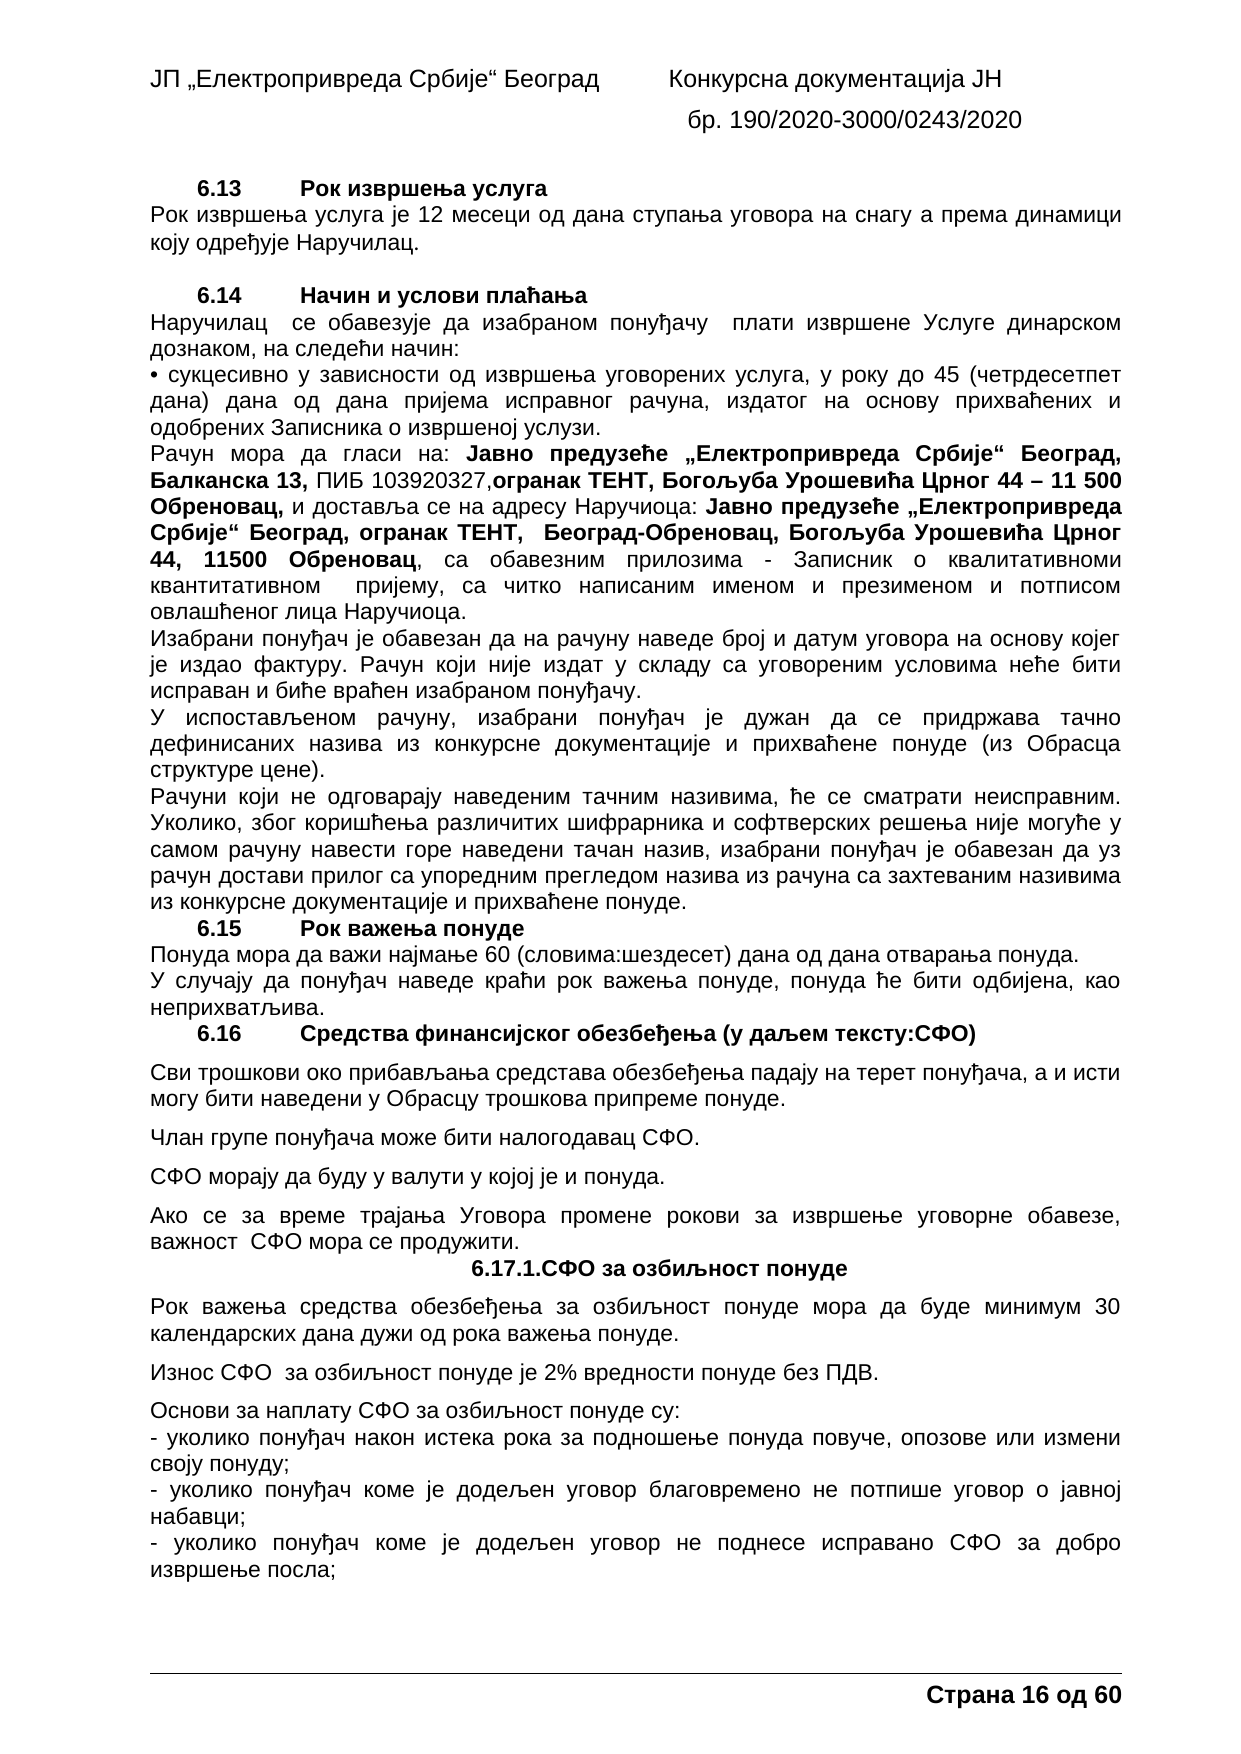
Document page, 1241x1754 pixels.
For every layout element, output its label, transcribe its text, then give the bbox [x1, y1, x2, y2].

list Рок извршења услуга [197, 175, 1122, 201]
list Начин и услови плаћања [197, 282, 1122, 308]
text - уколико понуђач коме је додељен уговор благовремено не потпише уговор о јавној набавци; [150, 1476, 1122, 1529]
text Рок важења средства обезбеђења за озбиљност понуде мора да буде минимум 30 календарских дана дужи од рока важења понуде. [150, 1293, 1122, 1346]
list Средства финансијског обезбеђења (у даљем тексту:СФО) [197, 1020, 1122, 1046]
text Рачуни који не одговарају наведеним тачним називима, ће се сматрати неисправним. Уколико, због коришћења различитих шифрарника и софтверских решења није могуће у самом рачуну навести горе наведени тачан назив, изабрани понуђач је обавезан да уз рачун достави прилог са упоредним прегледом назива из рачуна са захтеваним називима из конкурсне документације и прихваћене понуде. [150, 783, 1122, 914]
text У случају да понуђач наведе краћи рок важења понуде, понуда ће бити одбијена, као неприхватљива. [150, 967, 1122, 1020]
text Наручилац се обавезује да изабраном понуђачу плати извршене Услуге динарском дознаком, на следећи начин: [150, 308, 1122, 361]
list Рок извршења услуга је 12 месеци од дана ступања уговора на снагу а према динамици коју одређује Наручилац. [150, 201, 1122, 256]
text Сви трошкови око прибављања средстава обезбеђења падају на терет понуђача, а и исти могу бити наведени у Обрасцу трошкова припреме понуде. [150, 1059, 1122, 1112]
text Понуда мора да важи најмање 60 (словима:шездесет) дана од дана отварања понуда. [150, 941, 1122, 967]
text У испостављеном рачуну, изабрани понуђач је дужан да се придржава тачно дефинисаних назива из конкурсне документације и прихваћене понуде (из Обрасца структуре цене). [150, 704, 1122, 783]
text Износ СФО за озбиљност понуде је 2% вредности понуде без ПДВ. [150, 1358, 1122, 1385]
text Изабрани понуђач је обавезан да на рачуну наведе број и датум уговора на основу којег је издао фактуру. Рачун који није издат у складу са уговореним условима неће бити исправан и биће враћен изабраном понуђачу. [150, 625, 1122, 704]
text • сукцесивно у зависности од извршења уговорених услуга, у року до 45 (четрдесетпет дана) дана од дана пријема исправног рачуна, издатог на основу прихваћених и одобрених Записника о извршеној услузи. [150, 361, 1122, 440]
text 6.17.1.СФО за озбиљност понуде [197, 1254, 1122, 1281]
text Ако се за време трајања Уговора промене рокови за извршење уговорне обавезе, важност СФО мора се продужити. [150, 1202, 1122, 1254]
text Рачун мора да гласи на: Јавно предузеће „Електропривреда Србије“ Београд, Балканска 13, ПИБ 103920327,огранак ТЕНТ, Богољуба Урошевића Црног 44 – 11 500 Обреновац, и доставља се на адресу Наручиоца: Јавно предузеће „Електропривреда Србије“ Београд, огранак ТЕНТ, Београд-Обреновац, Богољуба Урошевића Црног 44, 11500 Обреновац, са обавезним прилозима - Записник о квалитативноми квантитативном пријему, са читко написаним именом и презименом и потписом овлашћеног лица Наручиоца. [150, 440, 1122, 625]
text Члан групе понуђача може бити налогодавац СФО. [150, 1124, 1122, 1150]
text - уколико понуђач коме је додељен уговор не поднесе исправано СФО за добро извршење посла; [150, 1529, 1122, 1582]
text - уколико понуђач након истека рока за подношење понуда повуче, опозове или измени своју понуду; [150, 1424, 1122, 1476]
list Рок важења понуде [197, 914, 1122, 941]
text СФО морају да буду у валути у којој је и понуда. [150, 1163, 1122, 1189]
text Основи за наплату СФО за озбиљност понуде су: [150, 1397, 1122, 1424]
